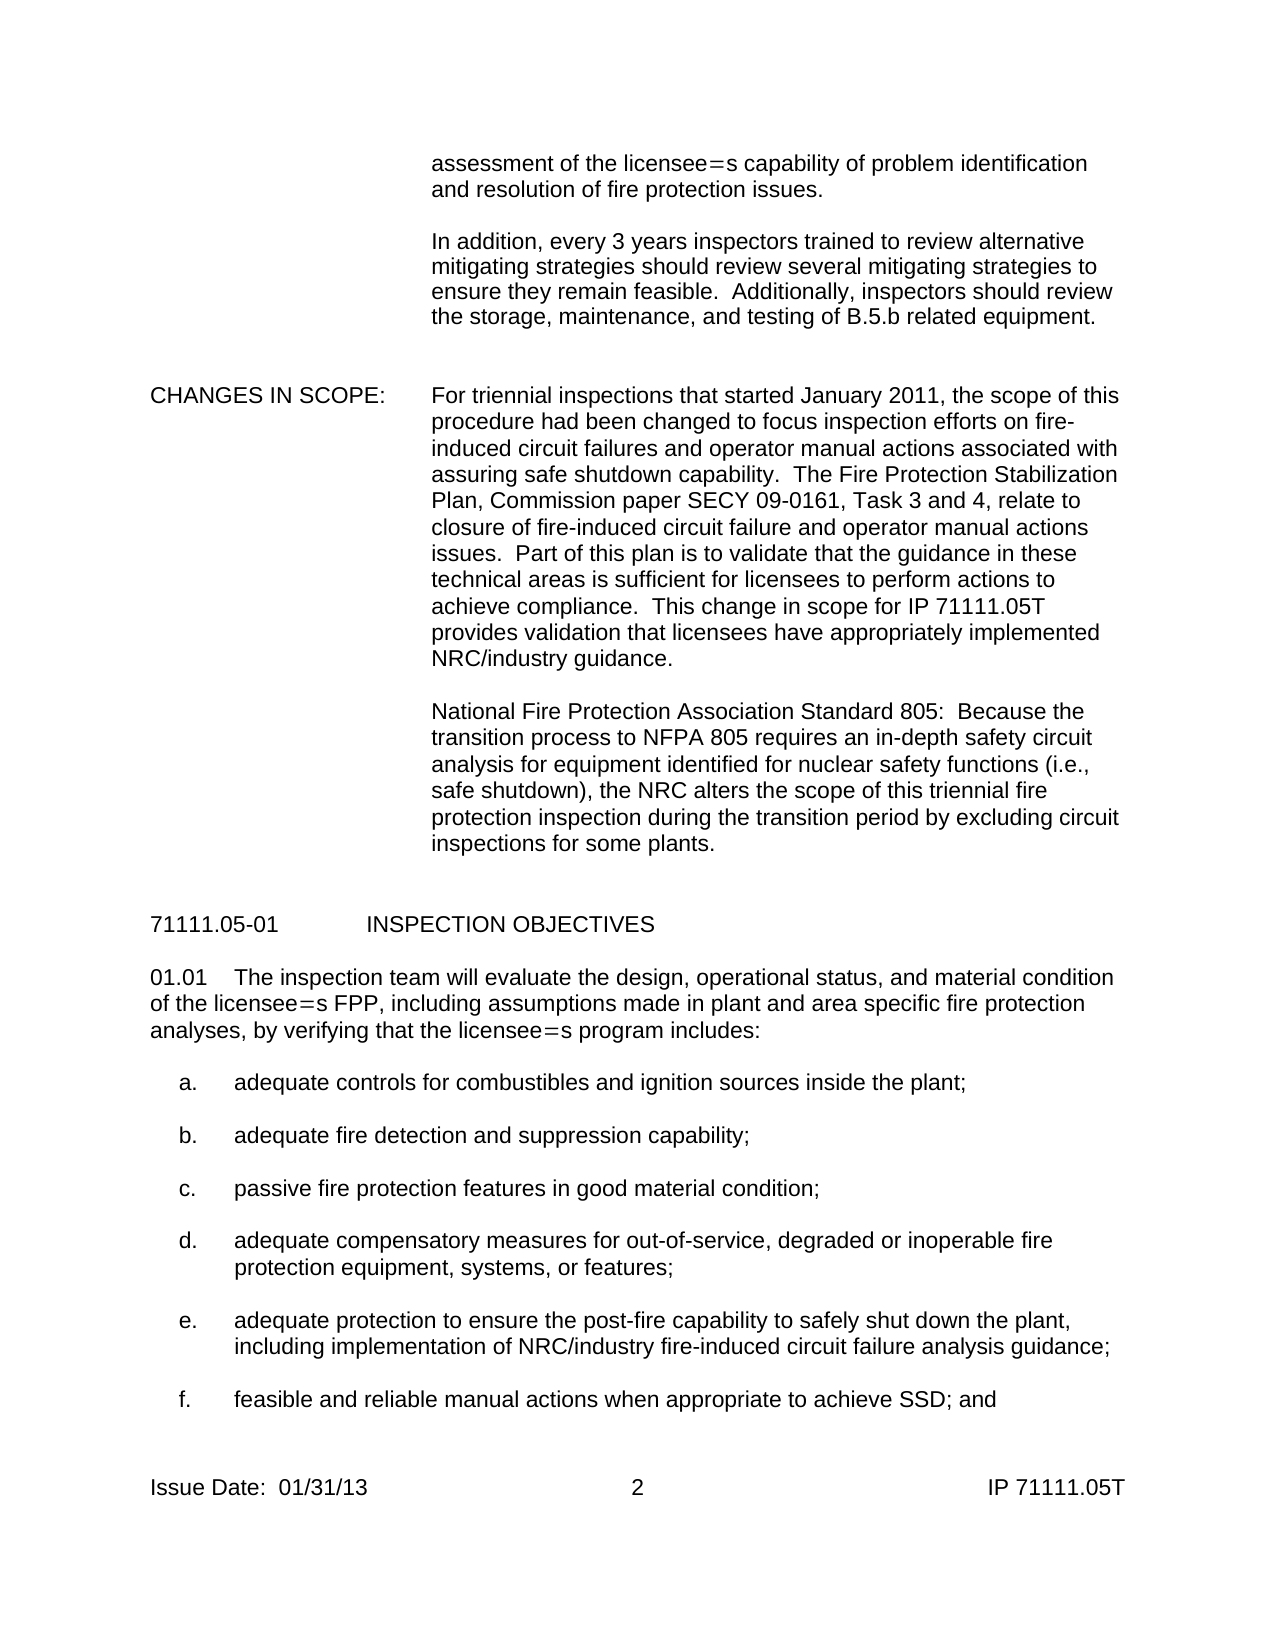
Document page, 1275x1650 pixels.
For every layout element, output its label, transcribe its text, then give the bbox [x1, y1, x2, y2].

text 01.01 The inspection team will evaluate the design, operational status, and material condition of the licensees FPP, including assumptions made in plant and area specific fire protection analyses, by verifying that the licensees program includes: [150, 964, 1125, 1043]
text a. adequate controls for combustibles and ignition sources inside the plant; [178, 1069, 1125, 1096]
text d. adequate compensatory measures for out-of-service, degraded or inoperable fire protection equipment, systems, or features; [178, 1227, 1125, 1280]
text b. adequate fire detection and suppression capability; [178, 1122, 1125, 1148]
text CHANGES IN SCOPE: For triennial inspections that started January 2011, the scope of this procedure had been changed to focus inspection efforts on fire-induced circuit failures and operator manual actions associated with assuring safe shutdown capability. The Fire Protection Stabilization Plan, Commission paper SECY 09-0161, Task 3 and 4, relate to closure of fire-induced circuit failure and operator manual actions issues. Part of this plan is to validate that the guidance in these technical areas is sufficient for licensees to perform actions to achieve compliance. This change in scope for IP 71111.05T provides validation that licensees have appropriately implemented NRC/industry guidance. [150, 382, 1125, 672]
text National Fire Protection Association Standard 805: Because the transition process to NFPA 805 requires an in-depth safety circuit analysis for equipment identified for nuclear safety functions (i.e., safe shutdown), the NRC alters the scope of this triennial fire protection inspection during the transition period by excluding circuit inspections for some plants. [150, 698, 1125, 856]
text e. adequate protection to ensure the post-fire capability to safely shut down the plant, including implementation of NRC/industry fire-induced circuit failure analysis guidance; [178, 1307, 1125, 1359]
text f. feasible and reliable manual actions when appropriate to achieve SSD; and [178, 1386, 1125, 1412]
text assessment of the licensees capability of problem identification and resolution of fire protection issues. [150, 150, 1125, 203]
text 71111.05-01 INSPECTION OBJECTIVES [150, 911, 1125, 938]
text c. passive fire protection features in good material condition; [178, 1175, 1125, 1201]
text In addition, every 3 years inspectors trained to review alternative mitigating strategies should review several mitigating strategies to ensure they remain feasible. Additionally, inspectors should review the storage, maintenance, and testing of B.5.b related equipment. [150, 229, 1125, 329]
